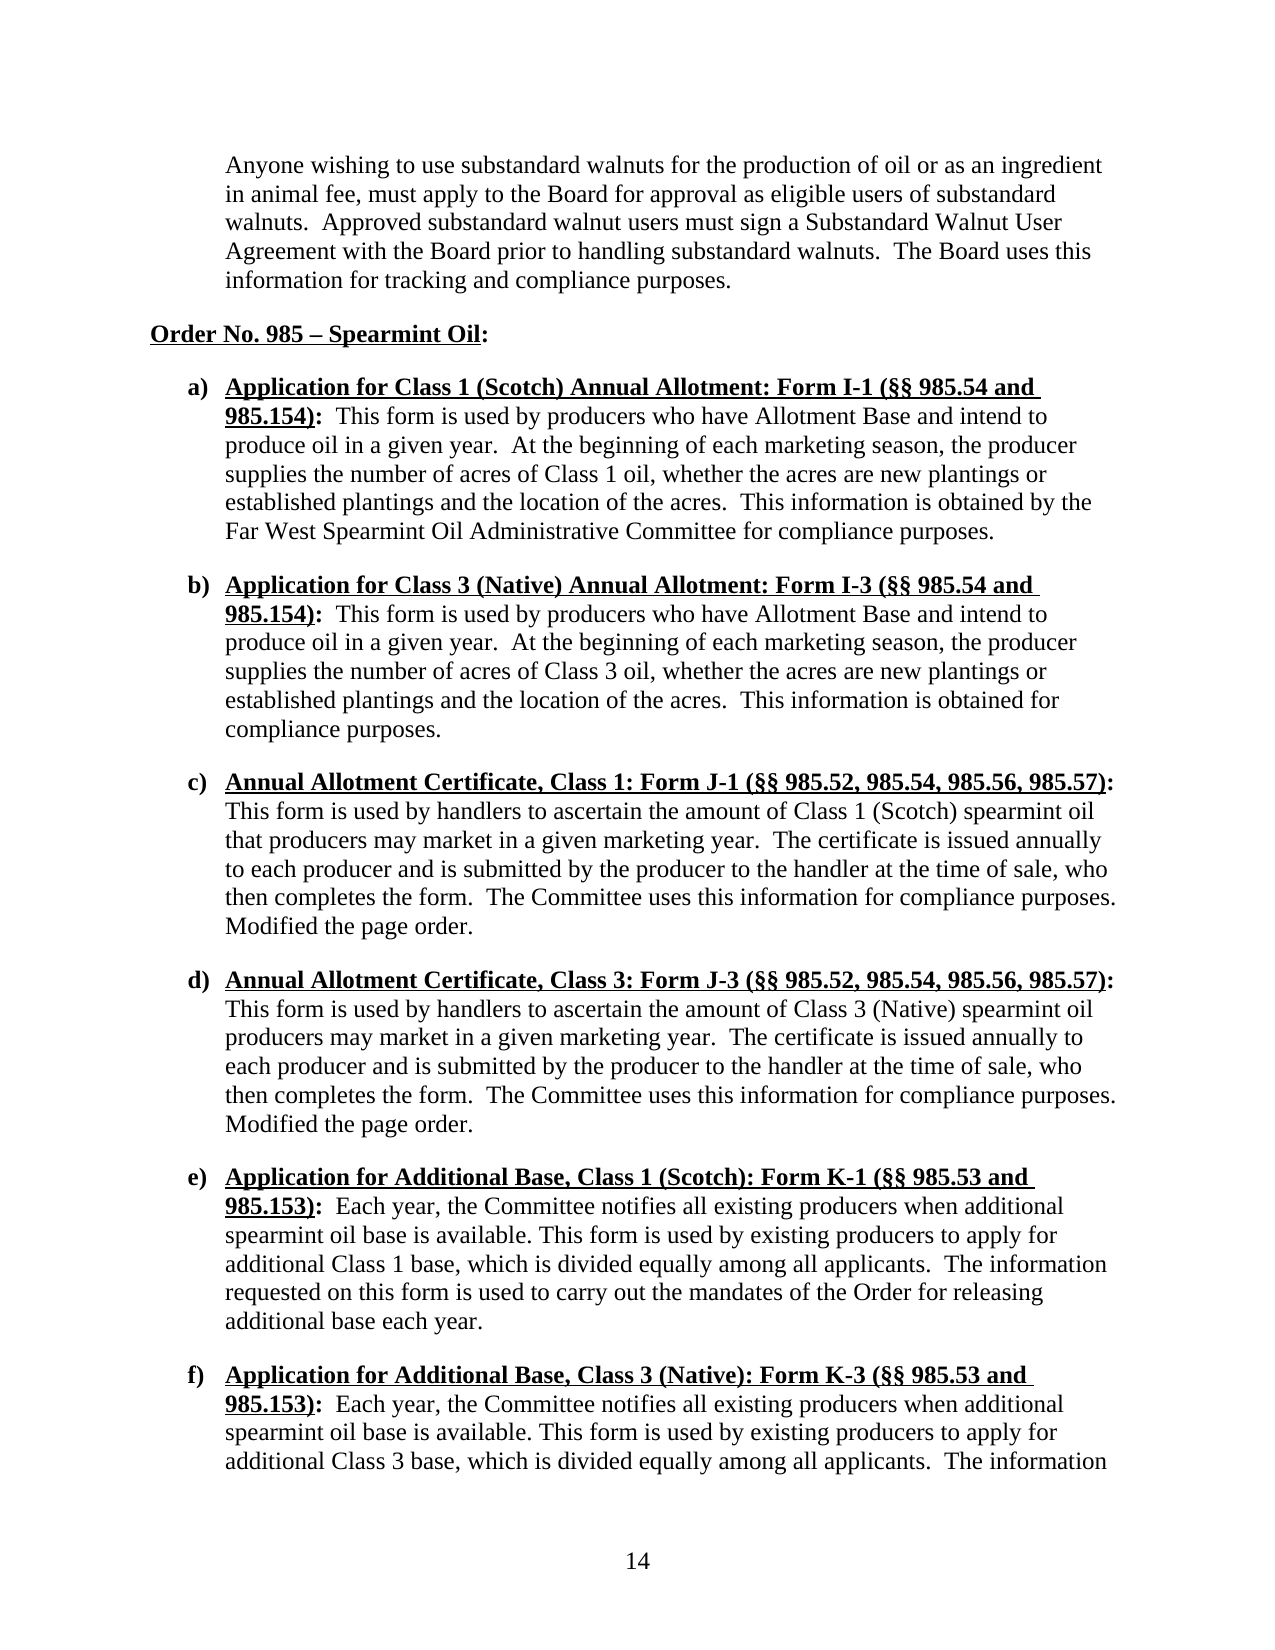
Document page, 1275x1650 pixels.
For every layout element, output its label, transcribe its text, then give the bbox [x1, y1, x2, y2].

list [187, 150, 1125, 294]
list Annual Allotment Certificate, Class 1: Form J-1 (§§ 985.52, 985.54, 985.56, 985.57): This form is used by handlers to ascertain the amount of Class 1 (Scotch) spearmint oil that producers may market in a given marketing year. The certificate is issued annually to each producer and is submitted by the producer to the handler at the time of sale, who then completes the form. The Committee uses this information for compliance purposes. Modified the page order. [187, 767, 1125, 940]
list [187, 1360, 1125, 1475]
list Application for Class 1 (Scotch) Annual Allotment: Form I-1 (§§ 985.54 and 985.154): This form is used by producers who have Allotment Base and intend to produce oil in a given year. At the beginning of each marketing season, the producer supplies the number of acres of Class 1 oil, whether the acres are new plantings or established plantings and the location of the acres. This information is obtained by the Far West Spearmint Oil Administrative Committee for compliance purposes. [187, 372, 1125, 545]
list Annual Allotment Certificate, Class 3: Form J-3 (§§ 985.52, 985.54, 985.56, 985.57): This form is used by handlers to ascertain the amount of Class 3 (Native) spearmint oil producers may market in a given marketing year. The certificate is issued annually to each producer and is submitted by the producer to the handler at the time of sale, who then completes the form. The Committee uses this information for compliance purposes. Modified the page order. [187, 965, 1125, 1137]
list Application for Additional Base, Class 1 (Scotch): Form K-1 (§§ 985.53 and 985.153): Each year, the Committee notifies all existing producers when additional spearmint oil base is available. This form is used by existing producers to apply for additional Class 1 base, which is divided equally among all applicants. The information requested on this form is used to carry out the mandates of the Order for releasing additional base each year. [187, 1162, 1125, 1335]
text Order No. 985 – Spearmint Oil: [150, 319, 1125, 347]
list Application for Class 3 (Native) Annual Allotment: Form I-3 (§§ 985.54 and 985.154): This form is used by producers who have Allotment Base and intend to produce oil in a given year. At the beginning of each marketing season, the producer supplies the number of acres of Class 3 oil, whether the acres are new plantings or established plantings and the location of the acres. This information is obtained for compliance purposes. [187, 570, 1125, 742]
